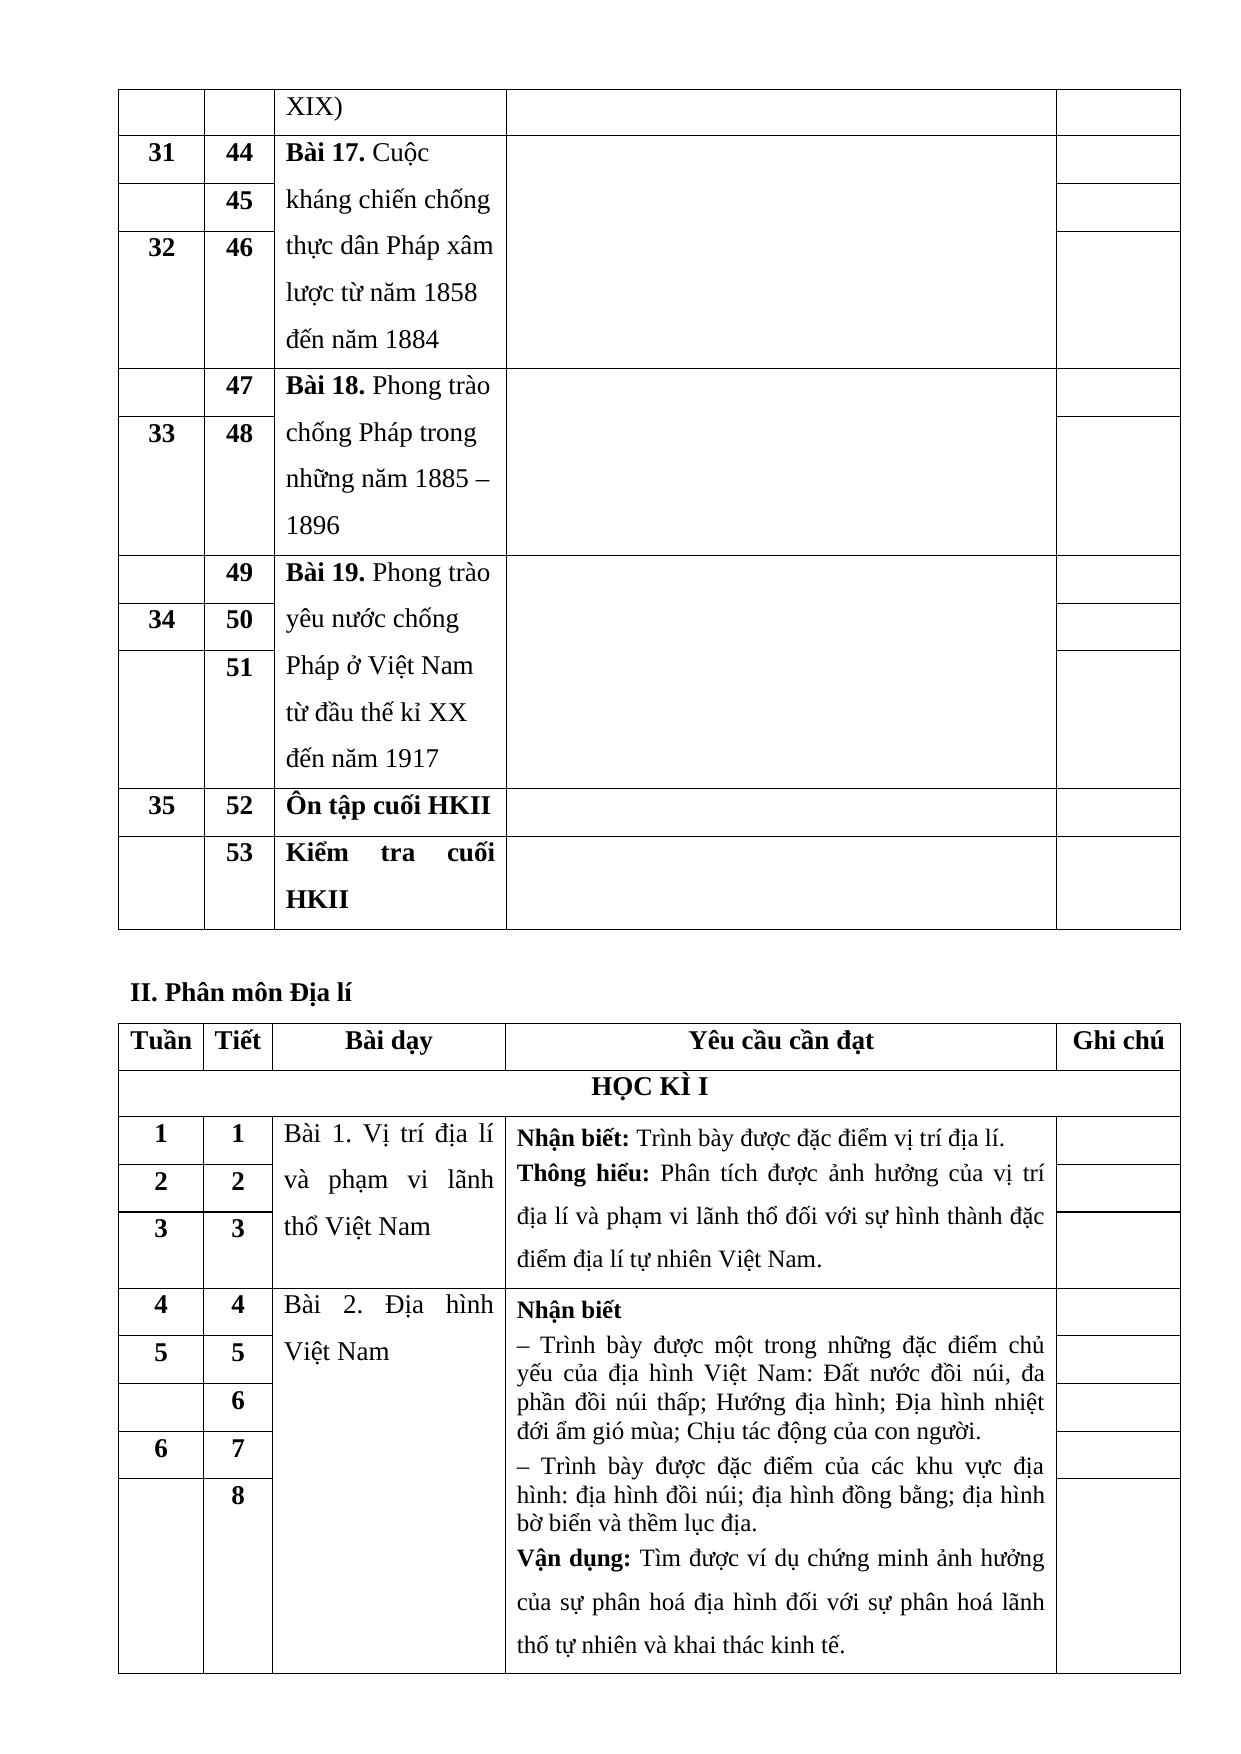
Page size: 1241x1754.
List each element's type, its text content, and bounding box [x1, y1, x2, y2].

table_cell 35 [119, 789, 204, 836]
table_cell [119, 184, 204, 231]
table_cell 31 [119, 136, 204, 183]
table_cell [1057, 789, 1180, 836]
table_cell [1057, 1213, 1180, 1287]
table_cell 47 [205, 369, 274, 416]
table_cell [1057, 90, 1180, 135]
table_cell 3 [204, 1213, 272, 1287]
table_cell 50 [205, 604, 274, 650]
table_cell 53 [205, 837, 274, 929]
table_cell [507, 556, 1056, 788]
table_cell 7 [204, 1432, 272, 1478]
table_cell Bài 18. Phong trào chống Pháp trong những năm 1885 – 1896 [275, 369, 506, 555]
table_cell 5 [204, 1336, 272, 1383]
table_cell [507, 837, 1056, 929]
table_cell 46 [205, 232, 274, 368]
table_cell [1057, 184, 1180, 231]
table_cell [1057, 232, 1180, 368]
table_cell 51 [205, 651, 274, 788]
table_cell [1057, 651, 1180, 788]
list Phân môn Địa lí [130, 976, 1181, 1007]
table_cell 43 [205, 90, 274, 135]
table_cell 4 [119, 1289, 203, 1335]
table_header Ghi chú [1057, 1024, 1180, 1069]
table_header Bài dạy [273, 1024, 505, 1069]
table_cell [119, 1384, 203, 1431]
table_cell 34 [119, 604, 204, 650]
table_cell 5 [119, 1336, 203, 1383]
table_cell [507, 789, 1056, 836]
table_cell Bài 1. Vị trí địa lí và phạm vi lãnh thổ Việt Nam [273, 1117, 505, 1287]
table_cell 49 [205, 556, 274, 602]
table_cell [119, 837, 204, 929]
table_cell 52 [205, 789, 274, 836]
table_cell Ôn tập cuối HKII [275, 789, 506, 836]
table_cell 2 [119, 1165, 203, 1211]
table_cell [119, 651, 204, 788]
table_cell [507, 369, 1056, 555]
table_cell Bài 17. Cuộc kháng chiến chống thực dân Pháp xâm lược từ năm 1858 đến năm 1884 [275, 136, 506, 368]
table_cell 6 [119, 1432, 203, 1478]
table_cell [1057, 1336, 1180, 1383]
table_cell 8 [204, 1479, 272, 1673]
table_cell 6 [204, 1384, 272, 1431]
table_cell 1 [204, 1117, 272, 1164]
table_cell [119, 1479, 203, 1673]
table_cell 45 [205, 184, 274, 231]
table_cell Nhận biết: Trình bày được đặc điểm vị trí địa lí. Thông hiểu: Phân tích được ảnh hưởng của vị trí địa lí và phạm vi lãnh thổ đối với sự hình thành đặc điểm địa lí tự nhiên Việt Nam. [506, 1117, 1056, 1287]
table_cell 3 [119, 1213, 203, 1287]
table_cell [119, 556, 204, 602]
table_cell Nhận biết – Trình bày được một trong những đặc điểm chủ yếu của địa hình Việt Nam: Đất nước đồi núi, đa phần đồi núi thấp; Hướng địa hình; Địa hình nhiệt đới ẩm gió mùa; Chịu tác động của con người. – Trình bày được đặc điểm của các khu vực địa hình: địa hình đồi núi; địa hình đồng bằng; địa hình bờ biển và thềm lục địa. Vận dụng: Tìm được ví dụ chứng minh ảnh hưởng của sự phân hoá địa hình đối với sự phân hoá lãnh thổ tự nhiên và khai thác kinh tế. [506, 1289, 1056, 1673]
table_cell Bài 2. Địa hình Việt Nam [273, 1289, 505, 1673]
table_header Tuần [119, 1024, 203, 1069]
table_cell 4 [204, 1289, 272, 1335]
table_cell [1057, 369, 1180, 416]
table_cell [119, 369, 204, 416]
table_cell [1057, 604, 1180, 650]
table_cell [507, 136, 1056, 368]
table_cell [1057, 1117, 1180, 1164]
table_cell [1057, 1432, 1180, 1478]
table_cell 1 [119, 1117, 203, 1164]
table_cell [1057, 417, 1180, 555]
table_cell [1057, 1289, 1180, 1335]
table_cell 30 [119, 90, 204, 135]
table_header Tiết [204, 1024, 272, 1069]
table_cell [1057, 1165, 1180, 1211]
table_cell [1057, 1479, 1180, 1673]
table_cell 32 [119, 232, 204, 368]
table_cell [1057, 556, 1180, 602]
table_cell Bài 19. Phong trào yêu nước chống Pháp ở Việt Nam từ đầu thế kỉ XX đến năm 1917 [275, 556, 506, 788]
table_cell 2 [204, 1165, 272, 1211]
table_cell [1057, 837, 1180, 929]
table_cell 48 [205, 417, 274, 555]
table_cell [1057, 1384, 1180, 1431]
table_cell HỌC KÌ I [119, 1071, 1180, 1116]
table_header Yêu cầu cần đạt [506, 1024, 1056, 1069]
table_cell 33 [119, 417, 204, 555]
table_cell Kiểm tra cuối HKII [275, 837, 506, 929]
table_cell [1057, 136, 1180, 183]
table_cell 44 [205, 136, 274, 183]
